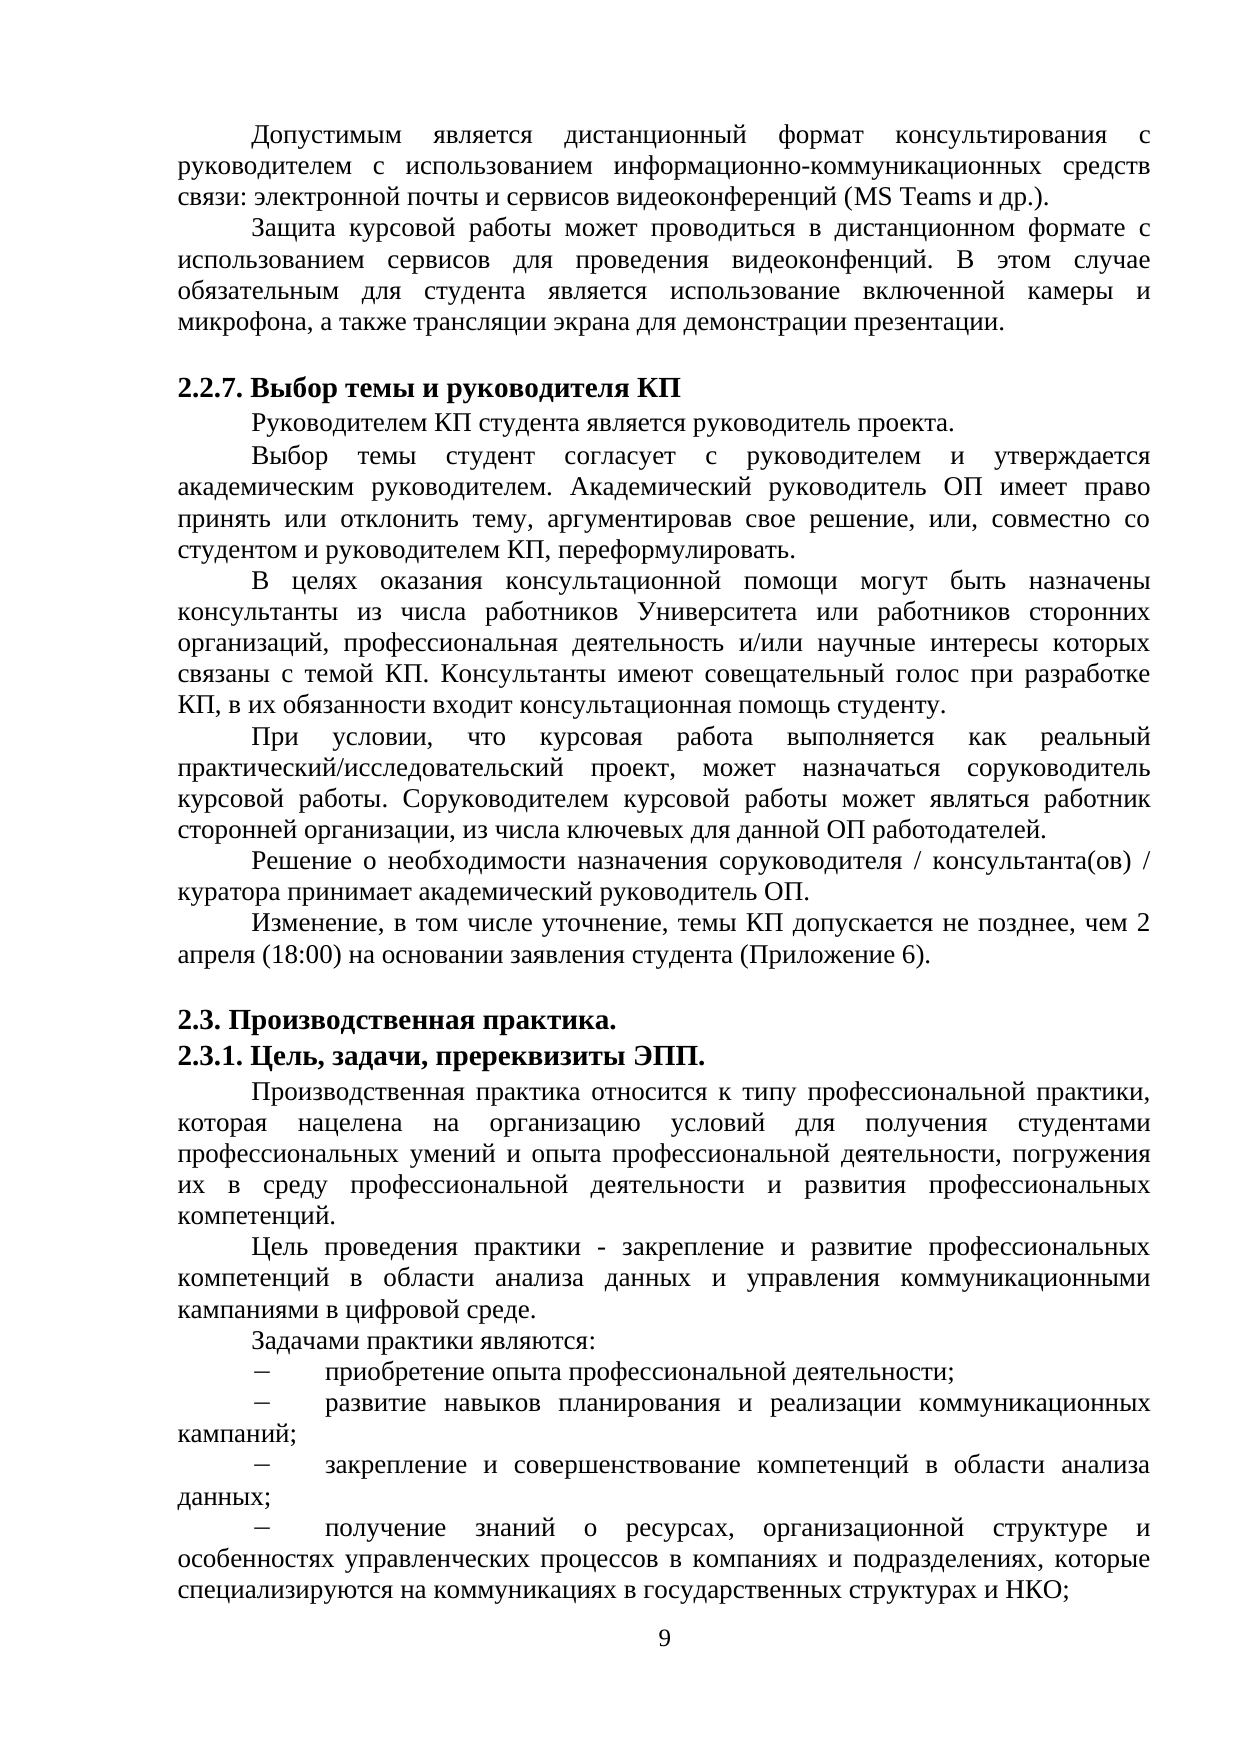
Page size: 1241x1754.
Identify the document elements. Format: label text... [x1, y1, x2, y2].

list закрепление и совершенствование компетенций в области анализа данных; [177, 1449, 1152, 1511]
text 2.2.7. Выбор темы и руководителя КП [177, 370, 1152, 403]
text Изменение, в том числе уточнение, темы КП допускается не позднее, чем 2 апреля (18:00) на основании заявления студента (Приложение 6). [177, 907, 1152, 969]
list развитие навыков планирования и реализации коммуникационных кампаний; [177, 1386, 1152, 1449]
list получение знаний о ресурсах, организационной структуре и особенностях управленческих процессов в компаниях и подразделениях, которые специализируются на коммуникациях в государственных структурах и НКО; [177, 1511, 1152, 1604]
text 2.3.1. Цель, задачи, пререквизиты ЭПП. [177, 1038, 1152, 1072]
text В целях оказания консультационной помощи могут быть назначены консультанты из числа работников Университета или работников сторонних организаций, профессиональная деятельность и/или научные интересы которых связаны с темой КП. Консультанты имеют совещательный голос при разработке КП, в их обязанности входит консультационная помощь студенту. [177, 564, 1152, 720]
text Руководителем КП студента является руководитель проекта. [177, 406, 1152, 437]
text Решение о необходимости назначения соруководителя / консультанта(ов) / куратора принимает академический руководитель ОП. [177, 844, 1152, 907]
text 2.3. Производственная практика. [177, 1002, 1152, 1036]
text Защита курсовой работы может проводиться в дистанционном формате с использованием сервисов для проведения видеоконфенций. В этом случае обязательным для студента является использование включенной камеры и микрофона, а также трансляции экрана для демонстрации презентации. [177, 212, 1152, 336]
text Цель проведения практики - закрепление и развитие профессиональных компетенций в области анализа данных и управления коммуникационными кампаниями в цифровой среде. [177, 1230, 1152, 1324]
text Задачами практики являются: [177, 1324, 1152, 1355]
text Выбор темы студент согласует с руководителем и утверждается академическим руководителем. Академический руководитель ОП имеет право принять или отклонить тему, аргументировав свое решение, или, совместно со студентом и руководителем КП, переформулировать. [177, 439, 1152, 564]
text Допустимым является дистанционный формат консультирования с руководителем с использованием информационно-коммуникационных средств связи: электронной почты и сервисов видеоконференций (MS Teams и др.). [177, 118, 1152, 212]
text Производственная практика относится к типу профессиональной практики, которая нацелена на организацию условий для получения студентами профессиональных умений и опыта профессиональной деятельности, погружения их в среду профессиональной деятельности и развития профессиональных компетенций. [177, 1075, 1152, 1230]
text При условии, что курсовая работа выполняется как реальный практический/исследовательский проект, может назначаться соруководитель курсовой работы. Соруководителем курсовой работы может являться работник сторонней организации, из числа ключевых для данной ОП работодателей. [177, 720, 1152, 844]
list приобретение опыта профессиональной деятельности; [177, 1355, 1152, 1386]
